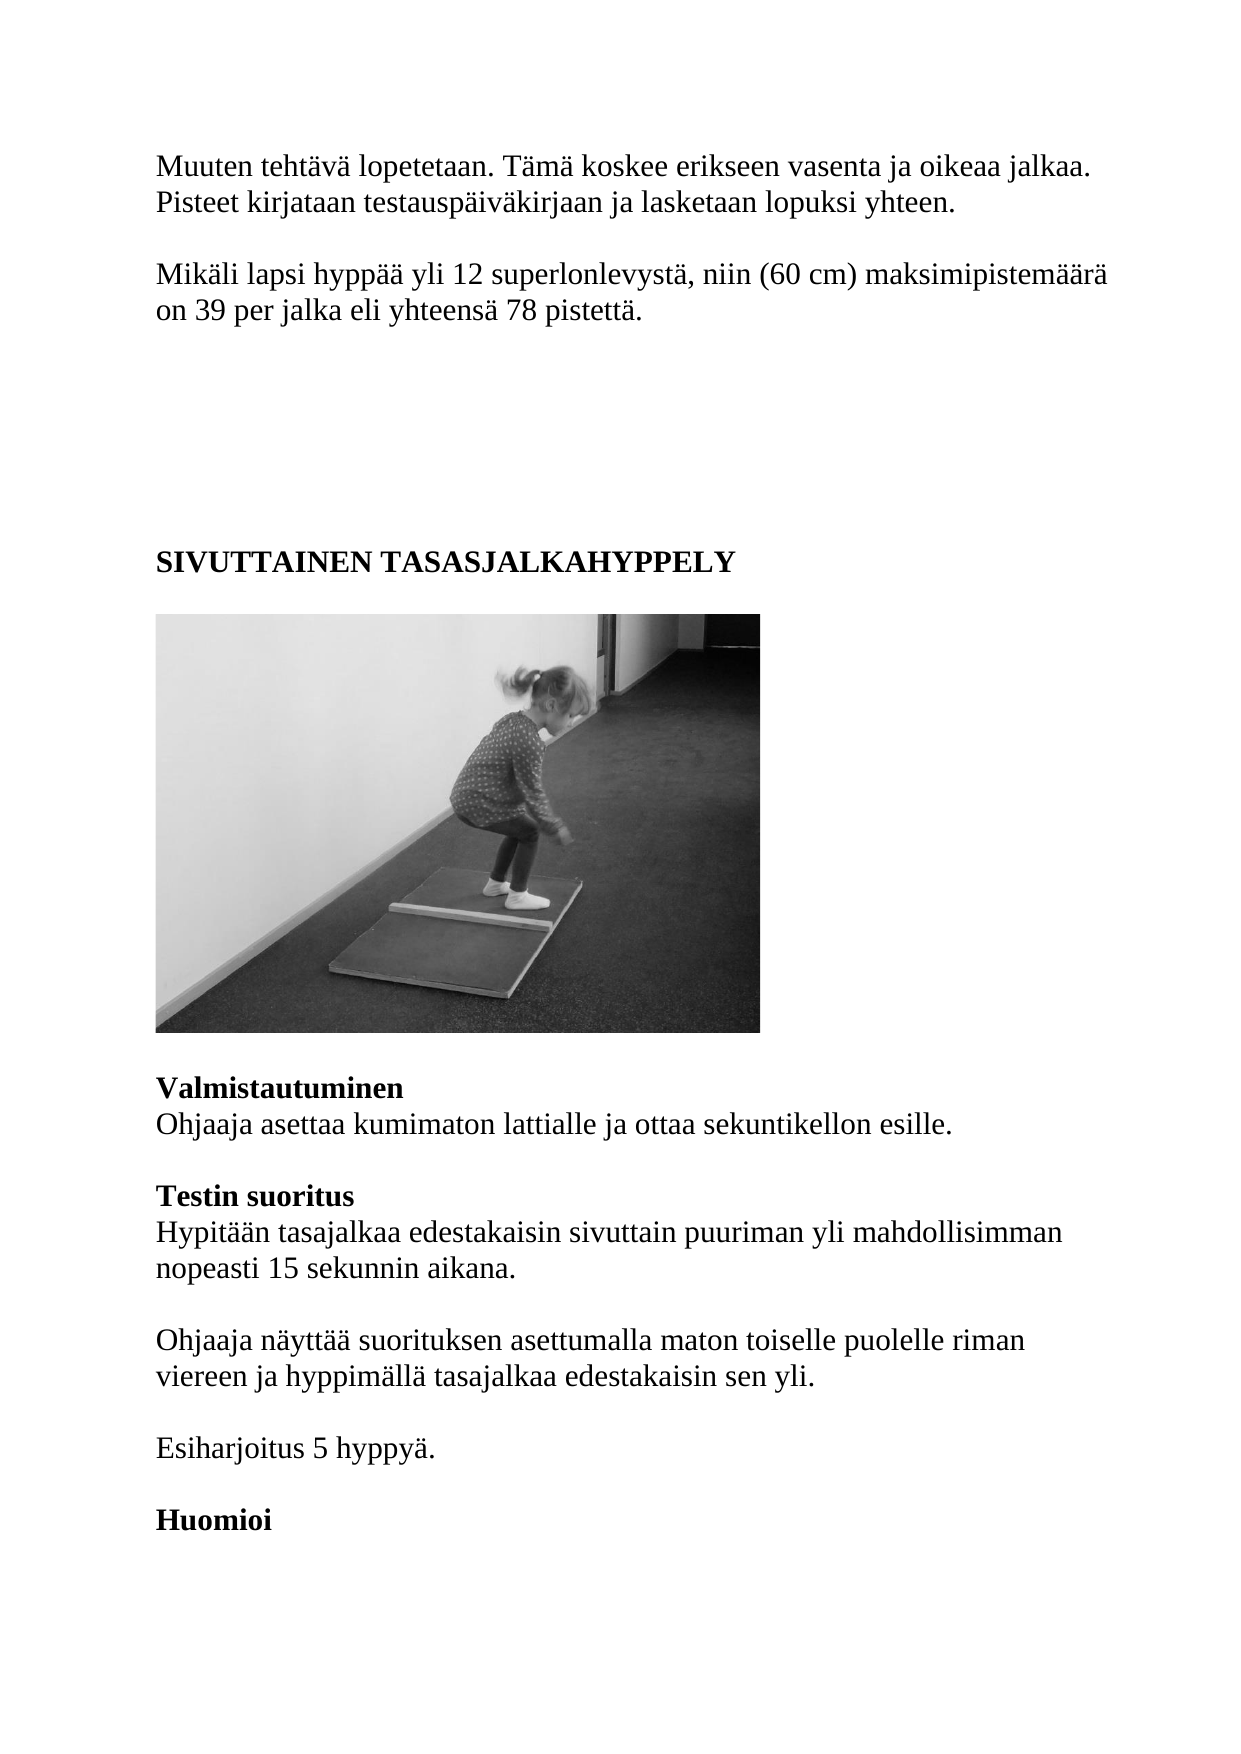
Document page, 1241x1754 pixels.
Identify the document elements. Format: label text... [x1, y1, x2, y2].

text Valmistautuminen [156, 1069, 1122, 1106]
text Ohjaaja asettaa kumimaton lattialle ja ottaa sekuntikellon esille. [156, 1106, 1122, 1141]
text Testin suoritus [156, 1177, 1122, 1213]
text Esiharjoitus 5 hyppyä. [156, 1429, 1122, 1465]
text Huomioi [156, 1501, 1122, 1537]
text Hypitään tasajalkaa edestakaisin sivuttain puuriman yli mahdollisimman nopeasti 15 sekunnin aikana. [156, 1213, 1122, 1285]
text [156, 148, 1122, 219]
text SIVUTTAINEN TASASJALKAHYPPELY [156, 543, 1122, 579]
text Ohjaaja näyttää suorituksen asettumalla maton toiselle puolelle riman viereen ja hyppimällä tasajalkaa edestakaisin sen yli. [156, 1321, 1122, 1393]
text Mikäli lapsi hyppää yli 12 superlonlevystä, niin (60 cm) maksimipistemäärä on 39 per jalka eli yhteensä 78 pistettä. [156, 255, 1122, 327]
